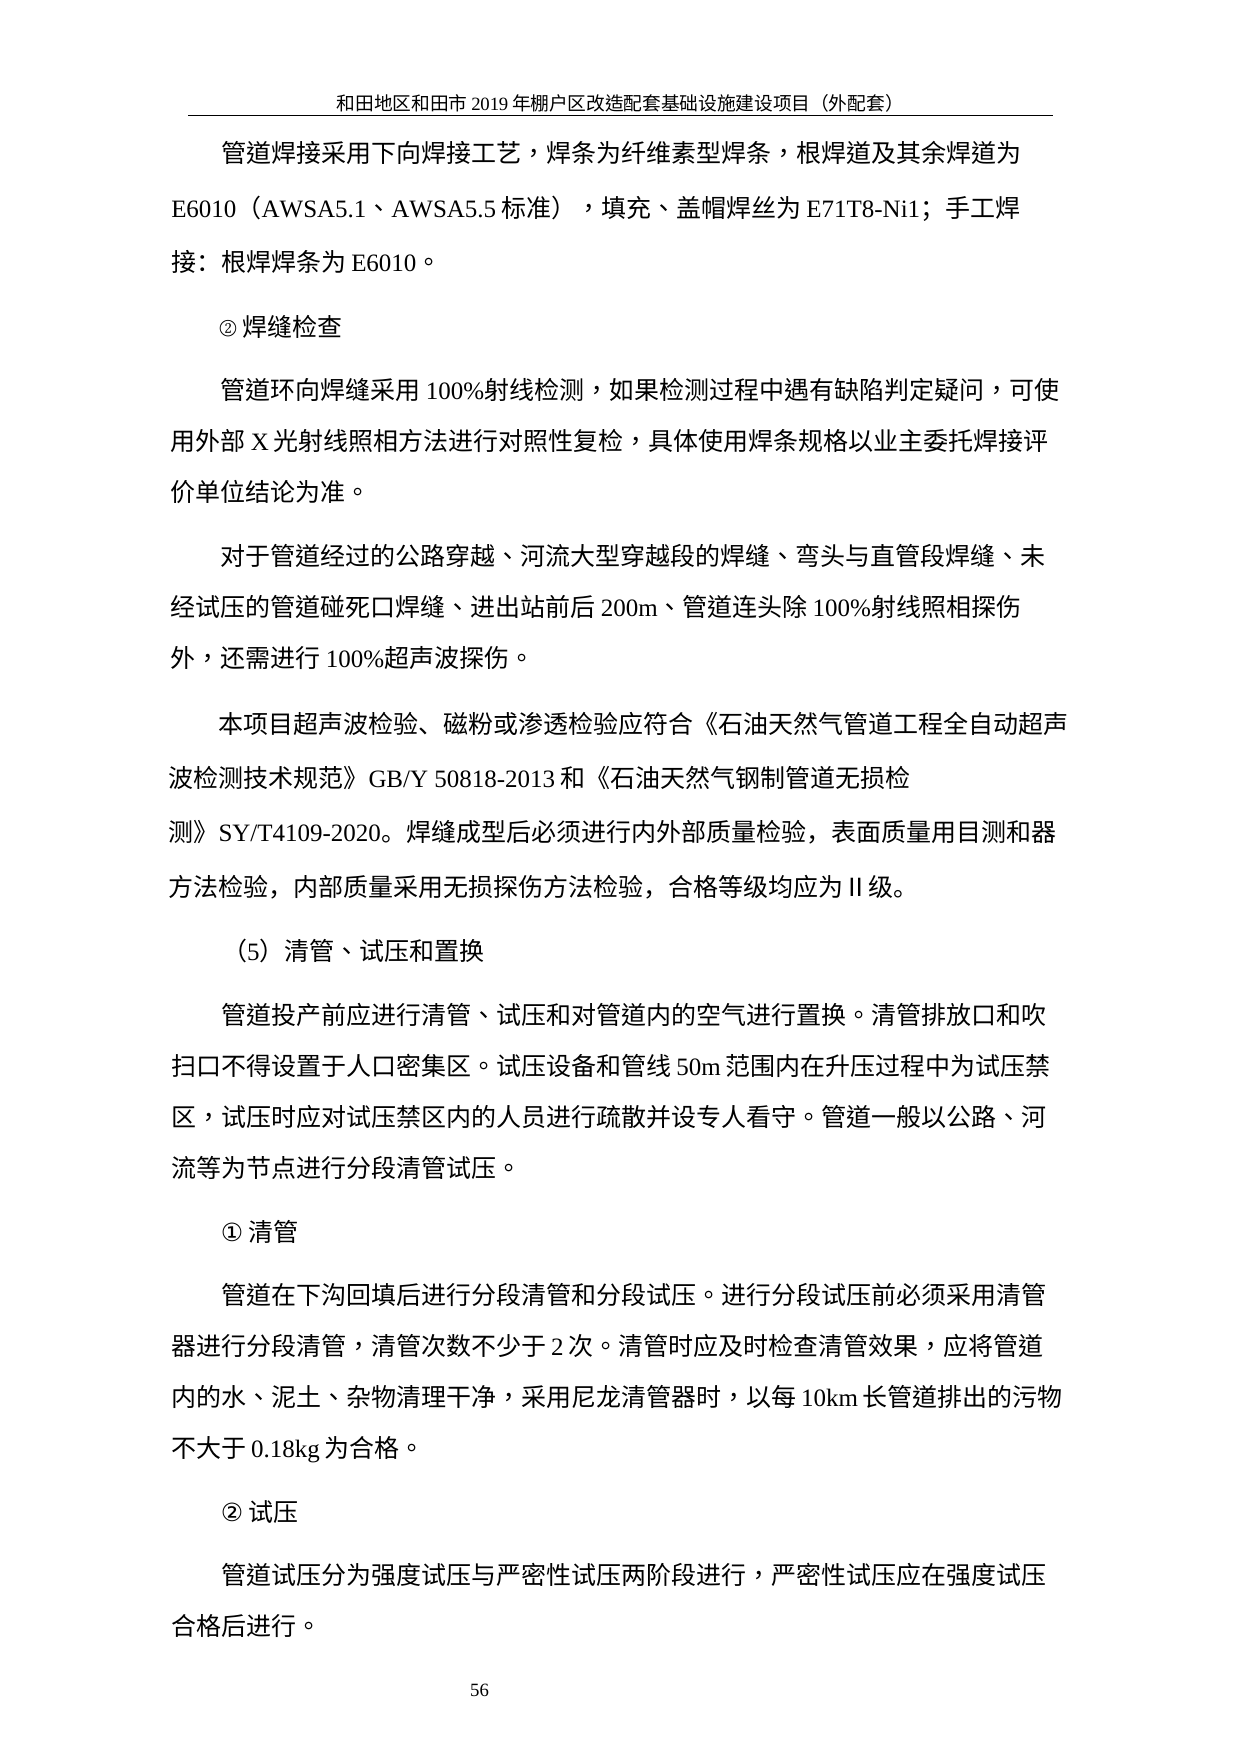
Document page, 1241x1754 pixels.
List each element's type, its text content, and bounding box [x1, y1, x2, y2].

text 管道在下沟回填后进行分段清管和分段试压。进行分段试压前必须采用清管器进行分段清管，清管次数不少于2次。清管时应及时检查清管效果，应将管道内的水、泥土、杂物清理干净，采用尼龙清管器时，以每10km长管道排出的污物不大于0.18kg为合格。 [171, 1278, 1065, 1465]
text ①清管 [221, 1214, 1072, 1248]
text 管道环向焊缝采用100%射线检测，如果检测过程中遇有缺陷判定疑问，可使用外部X光射线照相方法进行对照性复检，具体使用焊条规格以业主委托焊接评价单位结论为准。 [171, 373, 1065, 509]
text 管道投产前应进行清管、试压和对管道内的空气进行置换。清管排放口和吹扫口不得设置于人口密集区。试压设备和管线50m范围内在升压过程中为试压禁区，试压时应对试压禁区内的人员进行疏散并设专人看守。管道一般以公路、河流等为节点进行分段清管试压。 [171, 998, 1065, 1185]
text 管道试压分为强度试压与严密性试压两阶段进行，严密性试压应在强度试压合格后进行。 [171, 1558, 1065, 1643]
text ②试压 [221, 1494, 1072, 1528]
text （5）清管、试压和置换 [222, 934, 1072, 968]
text 对于管道经过的公路穿越、河流大型穿越段的焊缝、弯头与直管段焊缝、未经试压的管道碰死口焊缝、进出站前后200m、管道连头除100%射线照相探伤外，还需进行100%超声波探伤。 [171, 538, 1065, 674]
text 管道焊接采用下向焊接工艺，焊条为纤维素型焊条，根焊道及其余焊道为E6010（AWSA5.1、AWSA5.5标准），填充、盖帽焊丝为E71T8-Ni1；手工焊接：根焊焊条为E6010。 [171, 136, 1065, 279]
text 本项目超声波检验、磁粉或渗透检验应符合《石油天然气管道工程全自动超声波检测技术规范》GB/Y 50818-2013和《石油天然气钢制管道无损检测》SY/T4109-2020。焊缝成型后必须进行内外部质量检验，表面质量用目测和器方法检验，内部质量采用无损探伤方法检验，合格等级均应为Ⅱ级。 [168, 704, 1072, 903]
text ②焊缝检查 [168, 309, 1072, 343]
